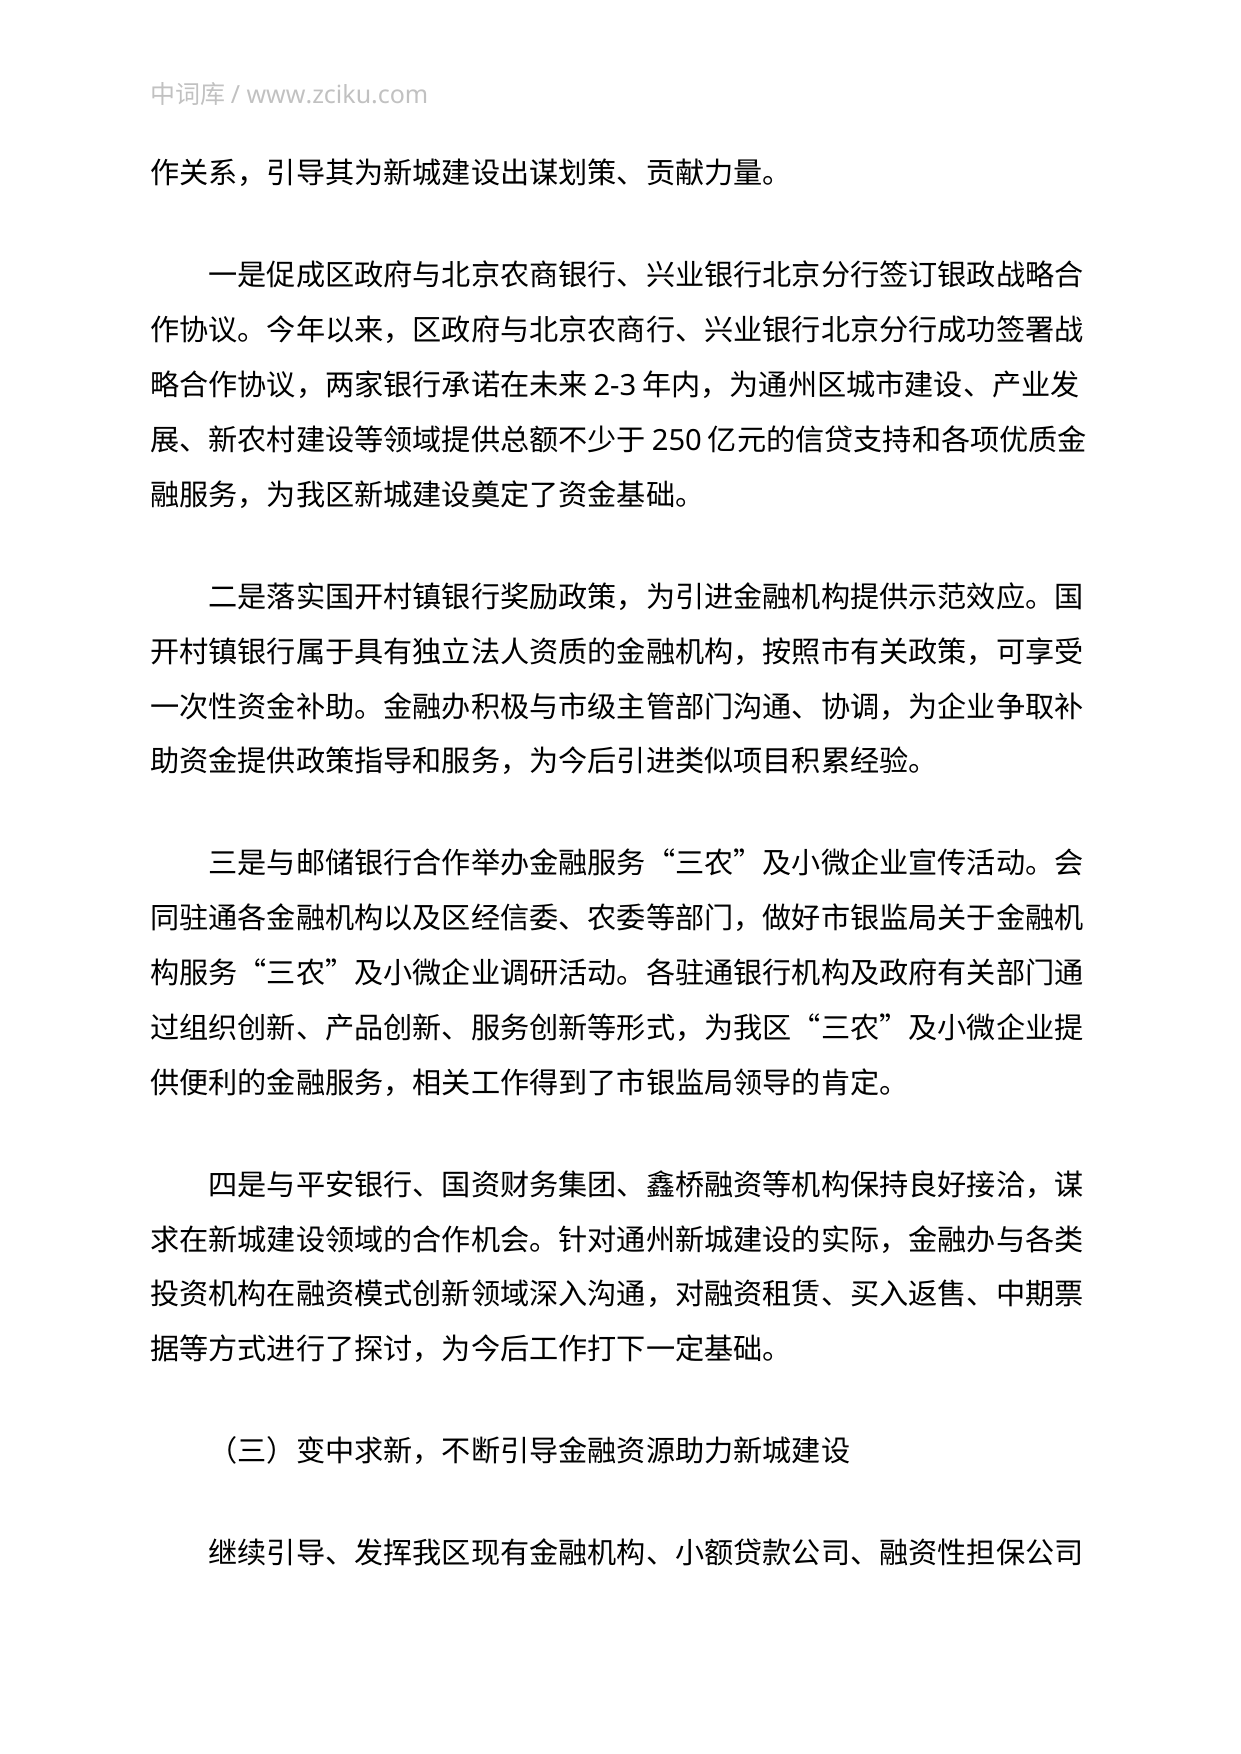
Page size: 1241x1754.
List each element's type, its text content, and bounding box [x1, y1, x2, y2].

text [150, 1529, 1090, 1572]
text 二是落实国开村镇银行奖励政策，为引进金融机构提供示范效应。国开村镇银行属于具有独立法人资质的金融机构，按照市有关政策，可享受一次性资金补助。金融办积极与市级主管部门沟通、协调，为企业争取补助资金提供政策指导和服务，为今后引进类似项目积累经验。 [150, 573, 1090, 780]
text 三是与邮储银行合作举办金融服务“三农”及小微企业宣传活动。会同驻通各金融机构以及区经信委、农委等部门，做好市银监局关于金融机构服务“三农”及小微企业调研活动。各驻通银行机构及政府有关部门通过组织创新、产品创新、服务创新等形式，为我区“三农”及小微企业提供便利的金融服务，相关工作得到了市银监局领导的肯定。 [150, 840, 1090, 1102]
text 四是与平安银行、国资财务集团、鑫桥融资等机构保持良好接洽，谋求在新城建设领域的合作机会。针对通州新城建设的实际，金融办与各类投资机构在融资模式创新领域深入沟通，对融资租赁、买入返售、中期票据等方式进行了探讨，为今后工作打下一定基础。 [150, 1161, 1090, 1368]
text 一是促成区政府与北京农商银行、兴业银行北京分行签订银政战略合作协议。今年以来，区政府与北京农商行、兴业银行北京分行成功签署战略合作协议，两家银行承诺在未来2-3年内，为通州区城市建设、产业发展、新农村建设等领域提供总额不少于250亿元的信贷支持和各项优质金融服务，为我区新城建设奠定了资金基础。 [150, 252, 1090, 514]
text （三）变中求新，不断引导金融资源助力新城建设 [150, 1428, 1090, 1470]
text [150, 150, 1090, 192]
